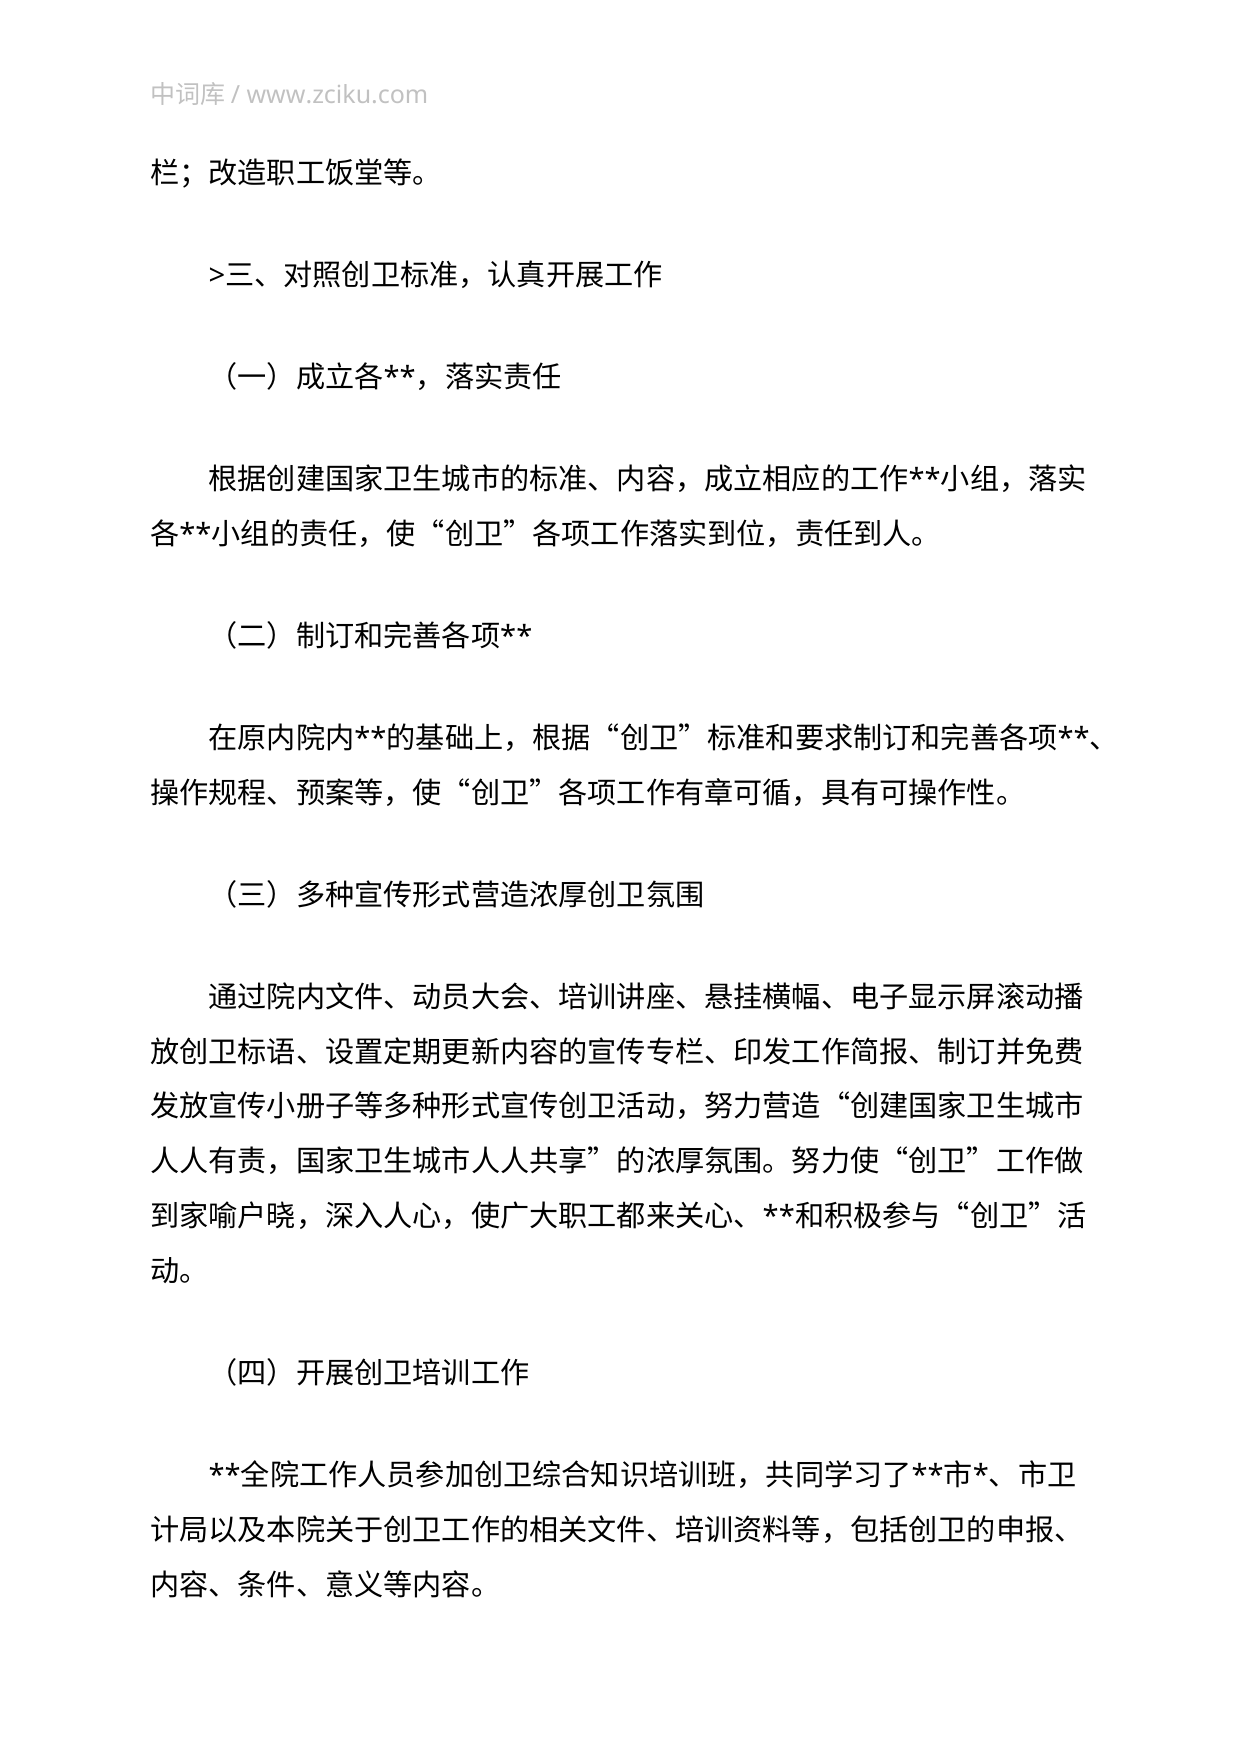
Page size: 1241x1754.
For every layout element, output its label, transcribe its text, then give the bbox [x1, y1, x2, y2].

text 在原内院内**的基础上，根据“创卫”标准和要求制订和完善各项**、操作规程、预案等，使“创卫”各项工作有章可循，具有可操作性。 [150, 715, 1090, 812]
text （二）制订和完善各项** [150, 613, 1090, 655]
text >三、对照创卫标准，认真开展工作 [150, 252, 1090, 294]
text （四）开展创卫培训工作 [150, 1349, 1090, 1392]
text **全院工作人员参加创卫综合知识培训班，共同学习了**市*、市卫计局以及本院关于创卫工作的相关文件、培训资料等，包括创卫的申报、内容、条件、意义等内容。 [150, 1451, 1090, 1603]
text （一）成立各**，落实责任 [150, 354, 1090, 396]
text 通过院内文件、动员大会、培训讲座、悬挂横幅、电子显示屏滚动播放创卫标语、设置定期更新内容的宣传专栏、印发工作简报、制订并免费发放宣传小册子等多种形式宣传创卫活动，努力营造“创建国家卫生城市人人有责，国家卫生城市人人共享”的浓厚氛围。努力使“创卫”工作做到家喻户晓，深入人心，使广大职工都来关心、**和积极参与“创卫”活动。 [150, 973, 1090, 1290]
text 根据创建国家卫生城市的标准、内容，成立相应的工作**小组，落实各**小组的责任，使“创卫”各项工作落实到位，责任到人。 [150, 456, 1090, 553]
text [150, 150, 1090, 192]
text （三）多种宣传形式营造浓厚创卫氛围 [150, 871, 1090, 914]
